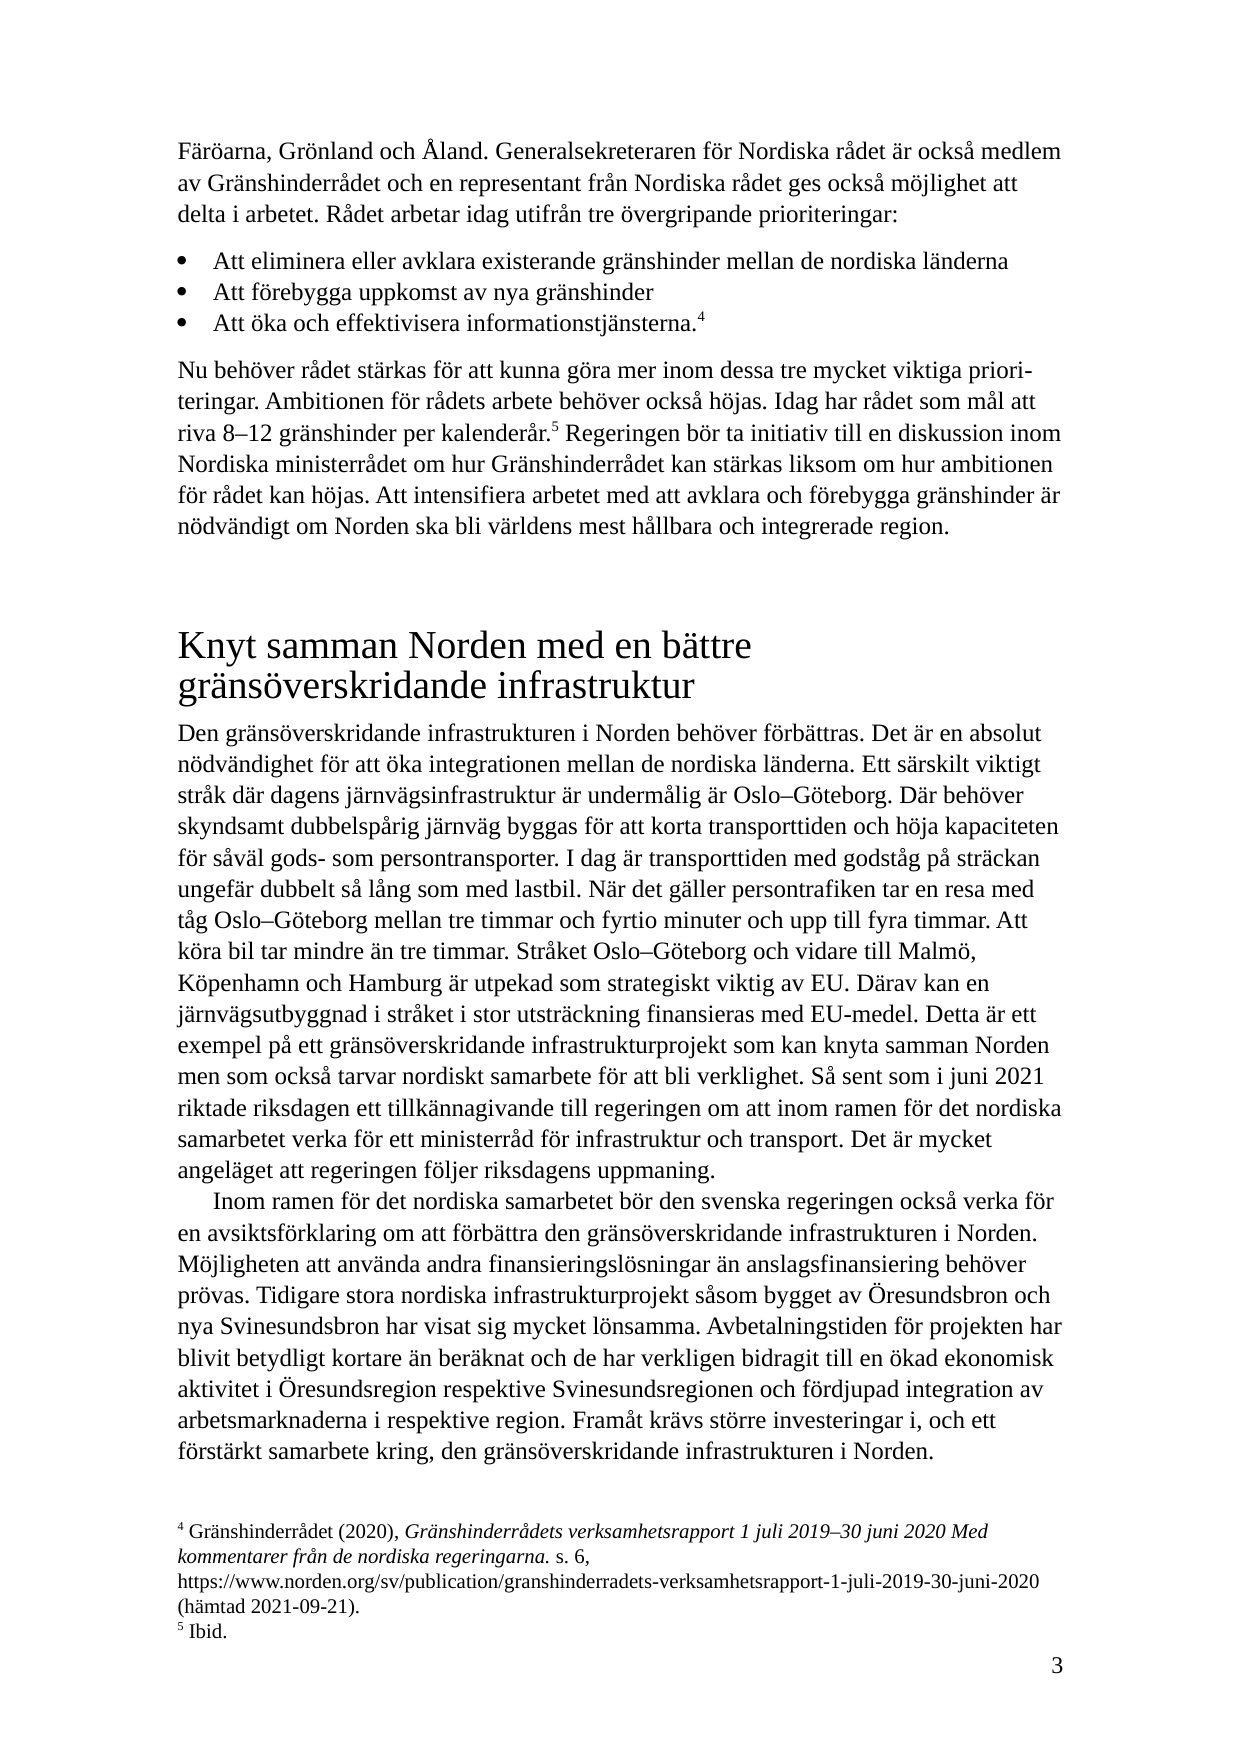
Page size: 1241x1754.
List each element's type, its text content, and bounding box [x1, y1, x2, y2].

text Den gränsöverskridande infrastrukturen i Norden behöver förbättras. Det är en absolut nödvändighet för att öka integrationen mellan de nordiska länderna. Ett särskilt viktigt stråk där dagens järnvägsinfrastruktur är undermålig är Oslo–Göteborg. Där behöver skyndsamt dubbelspårig järnväg byggas för att korta transporttiden och höja kapaciteten för såväl gods- som persontransporter. I dag är transporttiden med godståg på sträckan ungefär dubbelt så lång som med lastbil. När det gäller persontrafiken tar en resa med tåg Oslo–Göteborg mellan tre timmar och fyrtio minuter och upp till fyra timmar. Att köra bil tar mindre än tre timmar. Stråket Oslo–Göteborg och vidare till Malmö, Köpenhamn och Hamburg är utpekad som strategiskt viktig av EU. Därav kan en järnvägsutbyggnad i stråket i stor utsträckning finansieras med EU-medel. Detta är ett exempel på ett gränsöverskridande infrastrukturprojekt som kan knyta samman Norden men som också tarvar nordiskt samarbete för att bli verklighet. Så sent som i juni 2021 riktade riksdagen ett tillkännagivande till regeringen om att inom ramen för det nordiska samarbetet verka för ett ministerråd för infrastruktur och transport. Det är mycket angeläget att regeringen följer riksdagens uppmaning. [177, 715, 1063, 1184]
list Att eliminera eller avklara existerande gränshinder mellan de nordiska länderna [177, 243, 1063, 274]
subtitle Knyt samman Norden med en bättre gränsöverskridande infrastruktur [177, 626, 1063, 707]
list Att förebygga uppkomst av nya gränshinder [177, 274, 1063, 306]
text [177, 134, 1063, 228]
text Nu behöver rådet stärkas för att kunna göra mer inom dessa tre mycket viktiga prioriteringar. Ambitionen för rådets arbete behöver också höjas. Idag har rådet som mål att riva 8–12 gränshinder per kalenderår. Regeringen bör ta initiativ till en diskussion inom Nordiska ministerrådet om hur Gränshinderrådet kan stärkas liksom om hur ambitionen för rådet kan höjas. Att intensifiera arbetet med att avklara och förebygga gränshinder är nödvändigt om Norden ska bli världens mest hållbara och integrerade region. [177, 353, 1063, 540]
list Att öka och effektivisera informationstjänsterna. [177, 306, 1063, 337]
text Inom ramen för det nordiska samarbetet bör den svenska regeringen också verka för en avsiktsförklaring om att förbättra den gränsöverskridande infrastrukturen i Norden. Möjligheten att använda andra finansieringslösningar än anslagsfinansiering behöver prövas. Tidigare stora nordiska infrastrukturprojekt såsom bygget av Öresundsbron och nya Svinesundsbron har visat sig mycket lönsamma. Avbetalningstiden för projekten har blivit betydligt kortare än beräknat och de har verkligen bidragit till en ökad ekonomisk aktivitet i Öresundsregion respektive Svinesundsregionen och fördjupad integration av arbetsmarknaderna i respektive region. Framåt krävs större investeringar i, och ett förstärkt samarbete kring, den gränsöverskridande infrastrukturen i Norden. [177, 1184, 1063, 1465]
